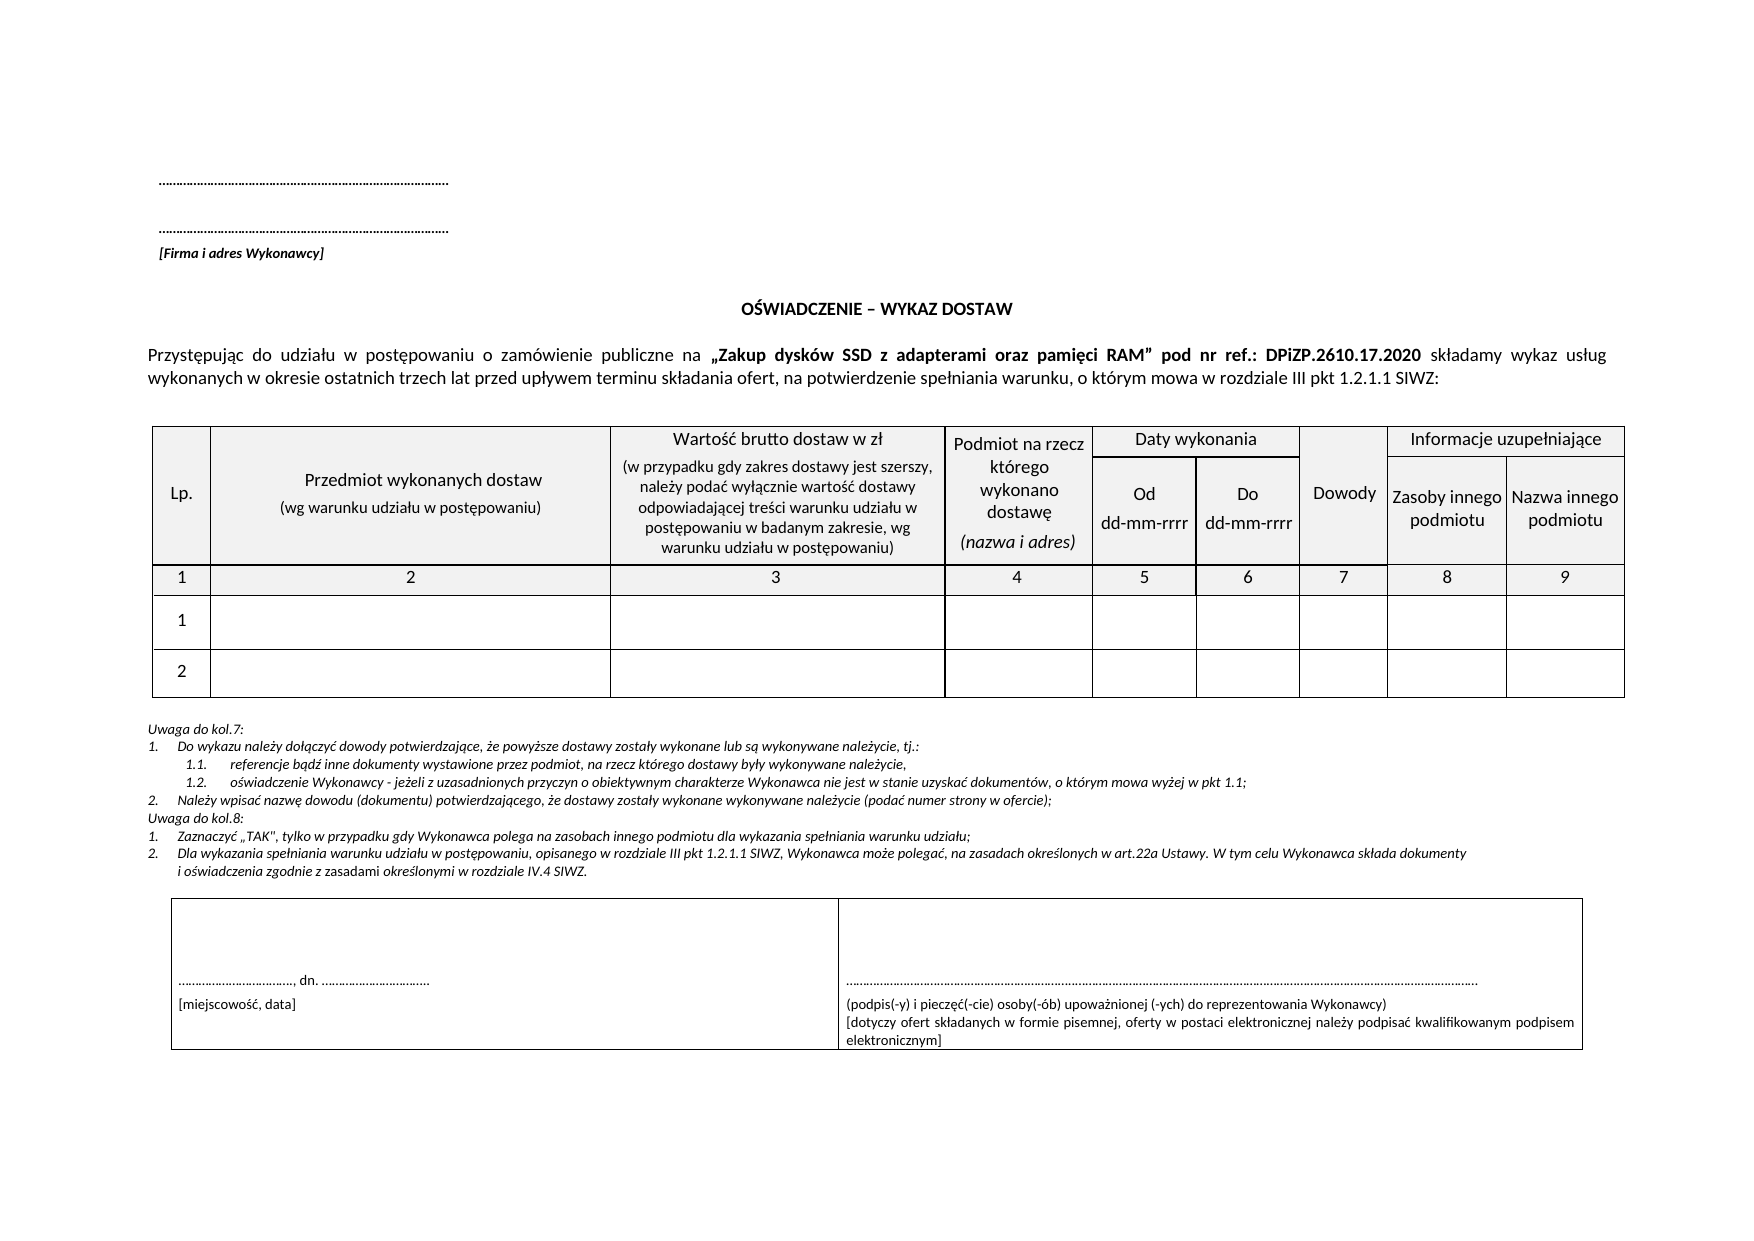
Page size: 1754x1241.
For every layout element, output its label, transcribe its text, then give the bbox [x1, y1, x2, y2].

table_cell [1197, 650, 1299, 697]
list OŚWIADCZENIE – WYKAZ DOSTAW [148, 297, 1606, 320]
table_cell 6 [1197, 566, 1299, 595]
table_cell [211, 650, 610, 697]
table_cell [611, 650, 944, 697]
table_cell [1388, 650, 1506, 697]
table_cell Do dd-mm-rrrr [1197, 458, 1299, 564]
table_cell 5 [1093, 566, 1195, 595]
table_header Przedmiot wykonanych dostaw (wg warunku udziału w postępowaniu) [211, 427, 610, 564]
table_cell 1 [153, 566, 210, 595]
table_header ………………………………………………………………………… ………………………………………………………………………… [Firma i adres Wykonawcy] [148, 148, 463, 297]
table_cell [1388, 596, 1506, 648]
table_cell [1093, 650, 1196, 697]
table_cell 9 [1507, 565, 1624, 595]
table_header Wartość brutto dostaw w zł (w przypadku gdy zakres dostawy jest szerszy, należy podać wyłącznie wartość dostawy odpowiadającej treści warunku udziału w postępowaniu w badanym zakresie, wg warunku udziału w postępowaniu) [611, 427, 944, 564]
table_cell [611, 596, 944, 648]
table_header ……………………………., dn. ………………………….. [miejscowość, data] [172, 899, 838, 1049]
table_cell [1300, 596, 1387, 648]
text Przystępując do udziału w postępowaniu o zamówienie publiczne na „Zakup dysków SSD z adapterami oraz pamięci RAM” pod nr ref.: DPiZP.2610.17.2020 składamy wykaz usług wykonanych w okresie ostatnich trzech lat przed upływem terminu składania ofert, na potwierdzenie spełniania warunku, o którym mowa w rozdziale III pkt 1.2.1.1 SIWZ: [148, 343, 1606, 389]
list Należy wpisać nazwę dowodu (dokumentu) potwierdzającego, że dostawy zostały wykonane wykonywane należycie (podać numer strony w ofercie); [148, 791, 1606, 809]
table_cell 1 [153, 596, 210, 648]
table_cell Nazwa innego podmiotu [1507, 457, 1624, 564]
table_header Daty wykonania [1093, 427, 1299, 456]
list oświadczenie Wykonawcy - jeżeli z uzasadnionych przyczyn o obiektywnym charakterze Wykonawca nie jest w stanie uzyskać dokumentów, o którym mowa wyżej w pkt 1.1; [185, 773, 1606, 791]
table_header Podmiot na rzecz którego wykonano dostawę (nazwa i adres) [946, 427, 1092, 564]
table_cell 7 [1300, 566, 1387, 595]
text Uwaga do kol.7: [148, 720, 1606, 738]
table_cell [1093, 596, 1196, 648]
table_cell [946, 596, 1092, 648]
table_header Dowody [1300, 427, 1387, 564]
list Zaznaczyć „TAK", tylko w przypadku gdy Wykonawca polega na zasobach innego podmiotu dla wykazania spełniania warunku udziału; [148, 827, 1606, 844]
table_header Informacje uzupełniające [1388, 427, 1624, 456]
table_header Lp. [153, 427, 210, 564]
text Uwaga do kol.8: [148, 809, 1606, 827]
table_cell 8 [1388, 565, 1506, 595]
list Dla wykazania spełniania warunku udziału w postępowaniu, opisanego w rozdziale III pkt 1.2.1.1 SIWZ, Wykonawca może polegać, na zasadach określonych w art.22a Ustawy. W tym celu Wykonawca składa dokumenty i oświadczenia zgodnie z zasadami określonymi w rozdziale IV.4 SIWZ. [148, 844, 1606, 880]
table_cell 4 [946, 566, 1092, 595]
table_cell [1300, 650, 1387, 697]
table_cell [1507, 650, 1624, 697]
list referencje bądź inne dokumenty wystawione przez podmiot, na rzecz którego dostawy były wykonywane należycie, [185, 756, 1606, 773]
table_cell Zasoby innego podmiotu [1388, 457, 1506, 564]
table_header …………………………………………………………..………………………………………………………………………………………………………… (podpis(-y) i pieczęć(-cie) osoby(-ób) upoważnionej (-ych) do reprezentowania Wykonawcy) [dotyczy ofert składanych w formie pisemnej, oferty w postaci elektronicznej należy podpisać kwalifikowanym podpisem elektronicznym] [839, 899, 1582, 1049]
table_cell [1197, 596, 1299, 648]
table_cell [211, 596, 610, 648]
table_cell Od dd-mm-rrrr [1093, 458, 1195, 564]
table_cell [946, 650, 1092, 697]
list Do wykazu należy dołączyć dowody potwierdzające, że powyższe dostawy zostały wykonane lub są wykonywane należycie, tj.: [148, 738, 1606, 756]
table_cell 3 [611, 566, 944, 595]
table_cell 2 [153, 650, 210, 697]
table_cell 2 [211, 566, 610, 595]
table_cell [1507, 596, 1624, 648]
